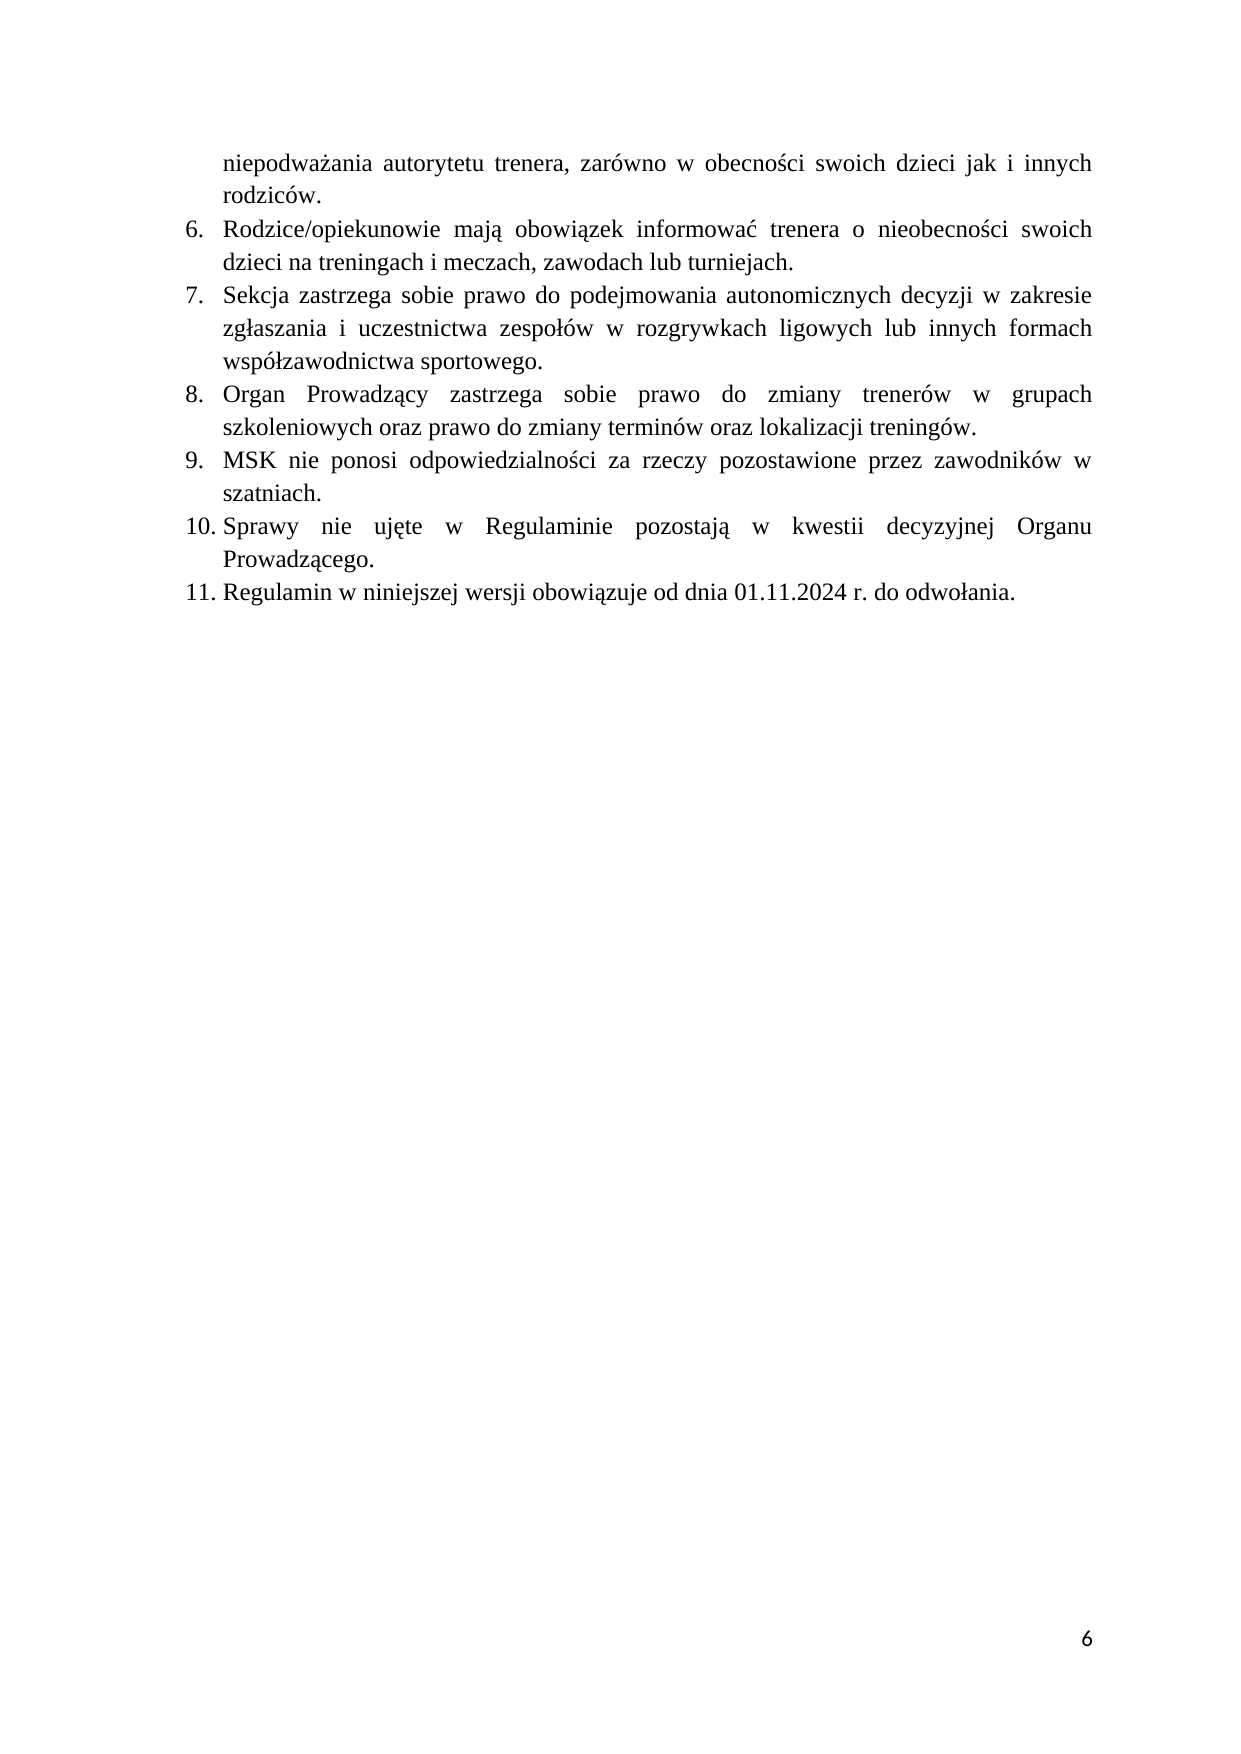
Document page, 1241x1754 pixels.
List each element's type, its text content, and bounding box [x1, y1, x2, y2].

list Sekcja zastrzega sobie prawo do podejmowania autonomicznych decyzji w zakresie zgłaszania i uczestnictwa zespołów w rozgrywkach ligowych lub innych formach współzawodnictwa sportowego. [185, 280, 1093, 374]
list Rodzice/opiekunowie mają obowiązek informować trenera o nieobecności swoich dzieci na treningach i meczach, zawodach lub turniejach. [185, 214, 1093, 275]
list Regulamin w niniejszej wersji obowiązuje od dnia 01.11.2024 r. do odwołania. [185, 577, 1093, 606]
list MSK nie ponosi odpowiedzialności za rzeczy pozostawione przez zawodników w szatniach. [185, 445, 1093, 507]
list Organ Prowadzący zastrzega sobie prawo do zmiany trenerów w grupach szkoleniowych oraz prawo do zmiany terminów oraz lokalizacji treningów. [185, 379, 1093, 441]
list Sprawy nie ujęte w Regulaminie pozostają w kwestii decyzyjnej Organu Prowadzącego. [185, 511, 1093, 573]
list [185, 148, 1093, 209]
